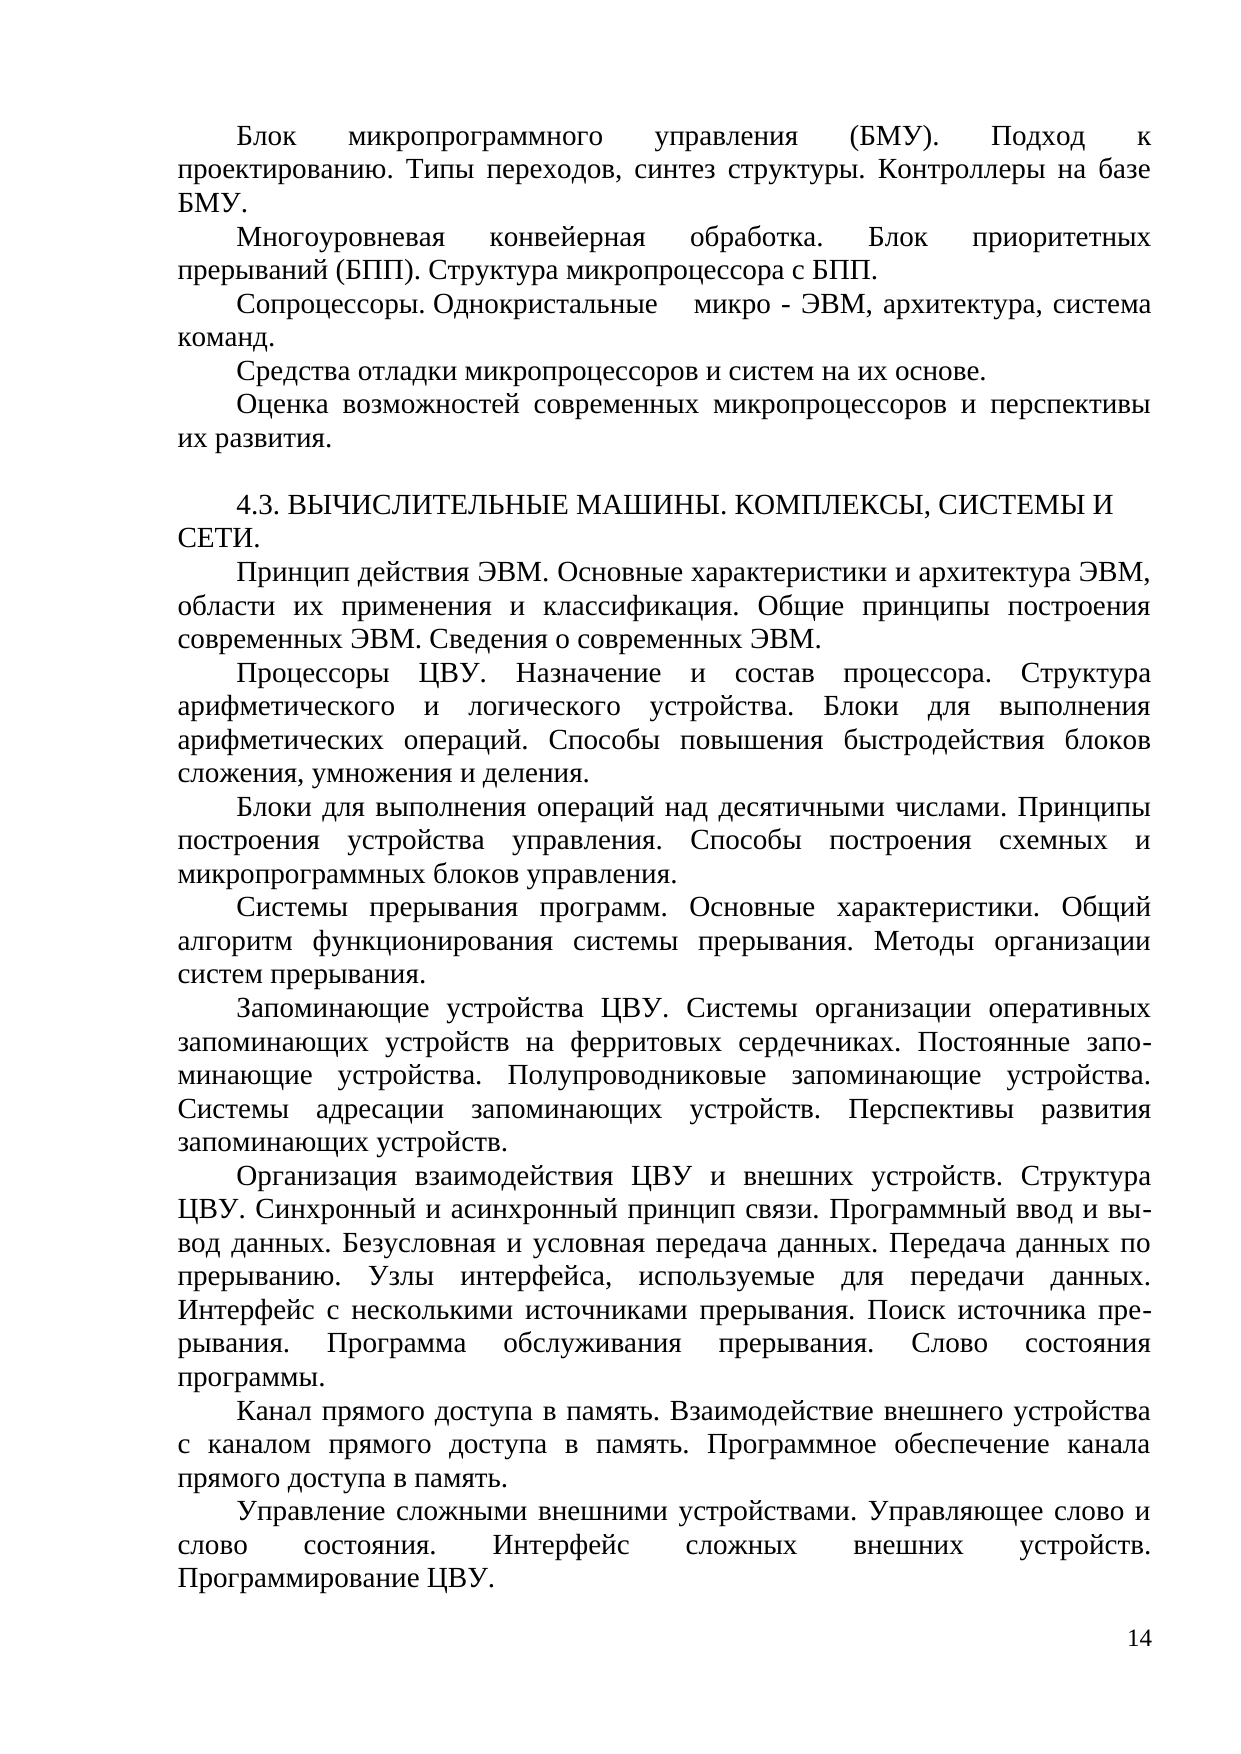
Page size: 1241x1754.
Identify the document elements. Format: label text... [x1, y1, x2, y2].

text Принцип действия ЭВМ. Основные характеристики и архитектура ЭВМ, области их применения и классификация. Общие принципы построения современных ЭВМ. Сведения о современных ЭВМ. [177, 554, 1152, 655]
text Сопроцессоры. Однокристальные микро - ЭВМ, архитектура, система команд. [177, 286, 1152, 353]
text Оценка возможностей современных микропроцессоров и перспективы их развития. [177, 386, 1152, 453]
text Блоки для выполнения операций над десятичными числами. Принципы построения устройства управления. Способы построения схемных и микропрограммных блоков управления. [177, 789, 1152, 889]
text Системы прерывания программ. Основные характеристики. Общий алгоритм функционирования системы прерывания. Методы организации систем прерывания. [177, 889, 1152, 990]
text Средства отладки микропроцессоров и систем на их основе. [177, 353, 1152, 386]
text 4.3. ВЫЧИСЛИТЕЛЬНЫЕ МАШИНЫ. КОМПЛЕКСЫ, СИСТЕМЫ И СЕТИ. [177, 487, 1152, 554]
text Блок микропрограммного управления (БМУ). Подход к проектированию. Типы переходов, синтез структуры. Контроллеры на базе БМУ. [177, 118, 1152, 219]
text Процессоры ЦВУ. Назначение и состав процессора. Структура арифметического и логического устройства. Блоки для выполнения арифметических операций. Способы повышения быстродействия блоков сложения, умножения и деления. [177, 655, 1152, 789]
text Многоуровневая конвейерная обработка. Блок приоритетных прерываний (БПП). Структура микропроцессора с БПП. [177, 219, 1152, 286]
text Организация взаимодействия ЦВУ и внешних устройств. Структура ЦВУ. Синхронный и асинхронный принцип связи. Программный ввод и вывод данных. Безусловная и условная передача данных. Передача данных по прерыванию. Узлы интерфейса, используемые для передачи данных. Интерфейс с несколькими источниками прерывания. Поиск источника прерывания. Программа обслуживания прерывания. Слово состояния программы. [177, 1158, 1152, 1393]
text Управление сложными внешними устройствами. Управляющее слово и слово состояния. Интерфейс сложных внешних устройств. Программирование ЦВУ. [177, 1493, 1152, 1594]
text Запоминающие устройства ЦВУ. Системы организации оперативных запоминающих устройств на ферритовых сердечниках. Постоянные запоминающие устройства. Полупроводниковые запоминающие устройства. Системы адресации запоминающих устройств. Перспективы развития запоминающих устройств. [177, 990, 1152, 1158]
text Канал прямого доступа в память. Взаимодействие внешнего устройства с каналом прямого доступа в память. Программное обеспечение канала прямого доступа в память. [177, 1393, 1152, 1493]
